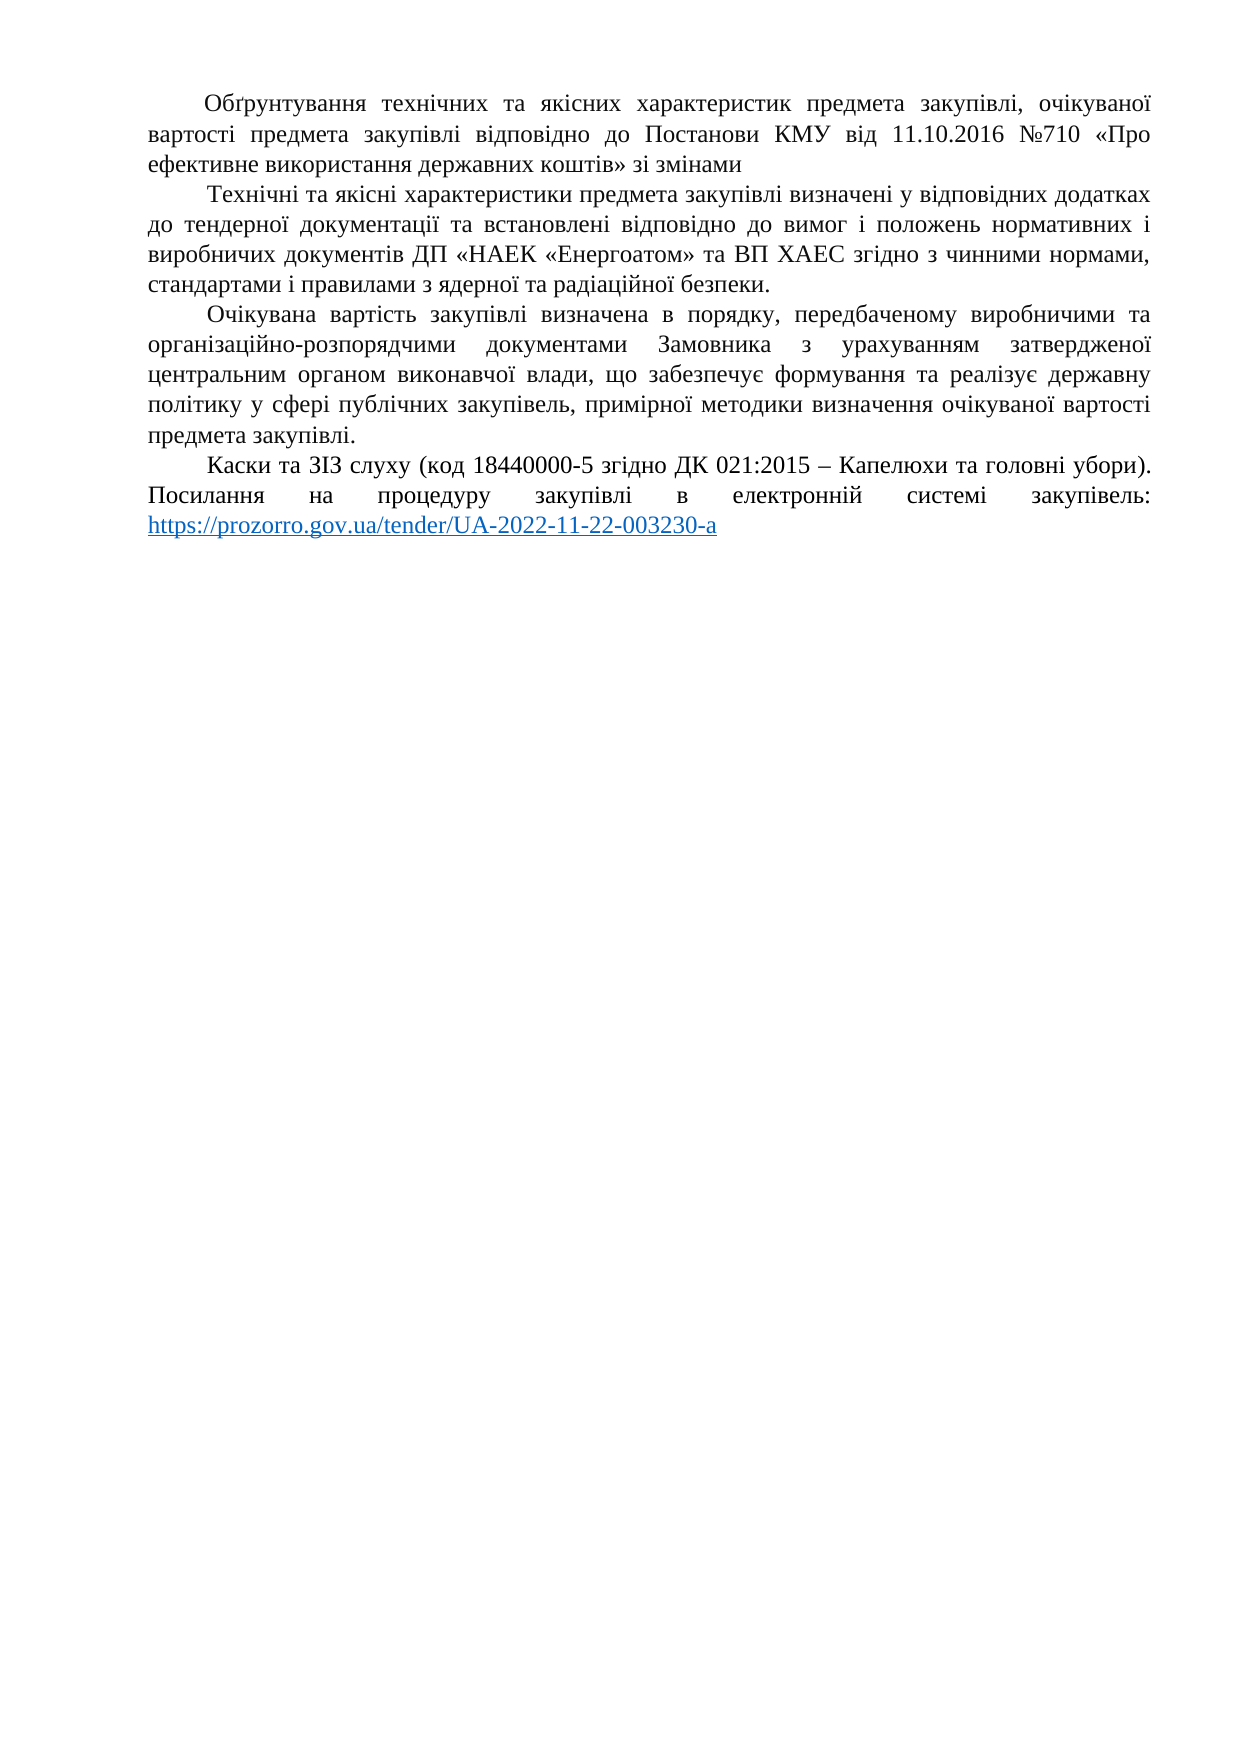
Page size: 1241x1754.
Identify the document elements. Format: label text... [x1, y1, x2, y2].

list Каски та ЗІЗ слуху (код 18440000-5 згідно ДК 021:2015 – Капелюхи та головні убори). Посилання на процедуру закупівлі в електронній системі закупівель: https://prozorro.gov.ua/tender/UA-2022-11-22-003230-a [148, 450, 1152, 539]
text Технічні та якісні характеристики предмета закупівлі визначені у відповідних додатках до тендерної документації та встановлені відповідно до вимог і положень нормативних і виробничих документів ДП «НАЕК «Енергоатом» та ВП ХАЕС згідно з чинними нормами, стандартами і правилами з ядерної та радіаційної безпеки. [148, 179, 1152, 298]
text Обґрунтування технічних та якісних характеристик предмета закупівлі, очікуваної вартості предмета закупівлі відповідно до Постанови КМУ від 11.10.2016 №710 «Про ефективне використання державних коштів» зі змінами [148, 88, 1152, 177]
text Очікувана вартість закупівлі визначена в порядку, передбаченому виробничими та організаційно-розпорядчими документами Замовника з урахуванням затвердженої центральним органом виконавчої влади, що забезпечує формування та реалізує державну політику у сфері публічних закупівель, примірної методики визначення очікуваної вартості предмета закупівлі. [148, 299, 1152, 448]
